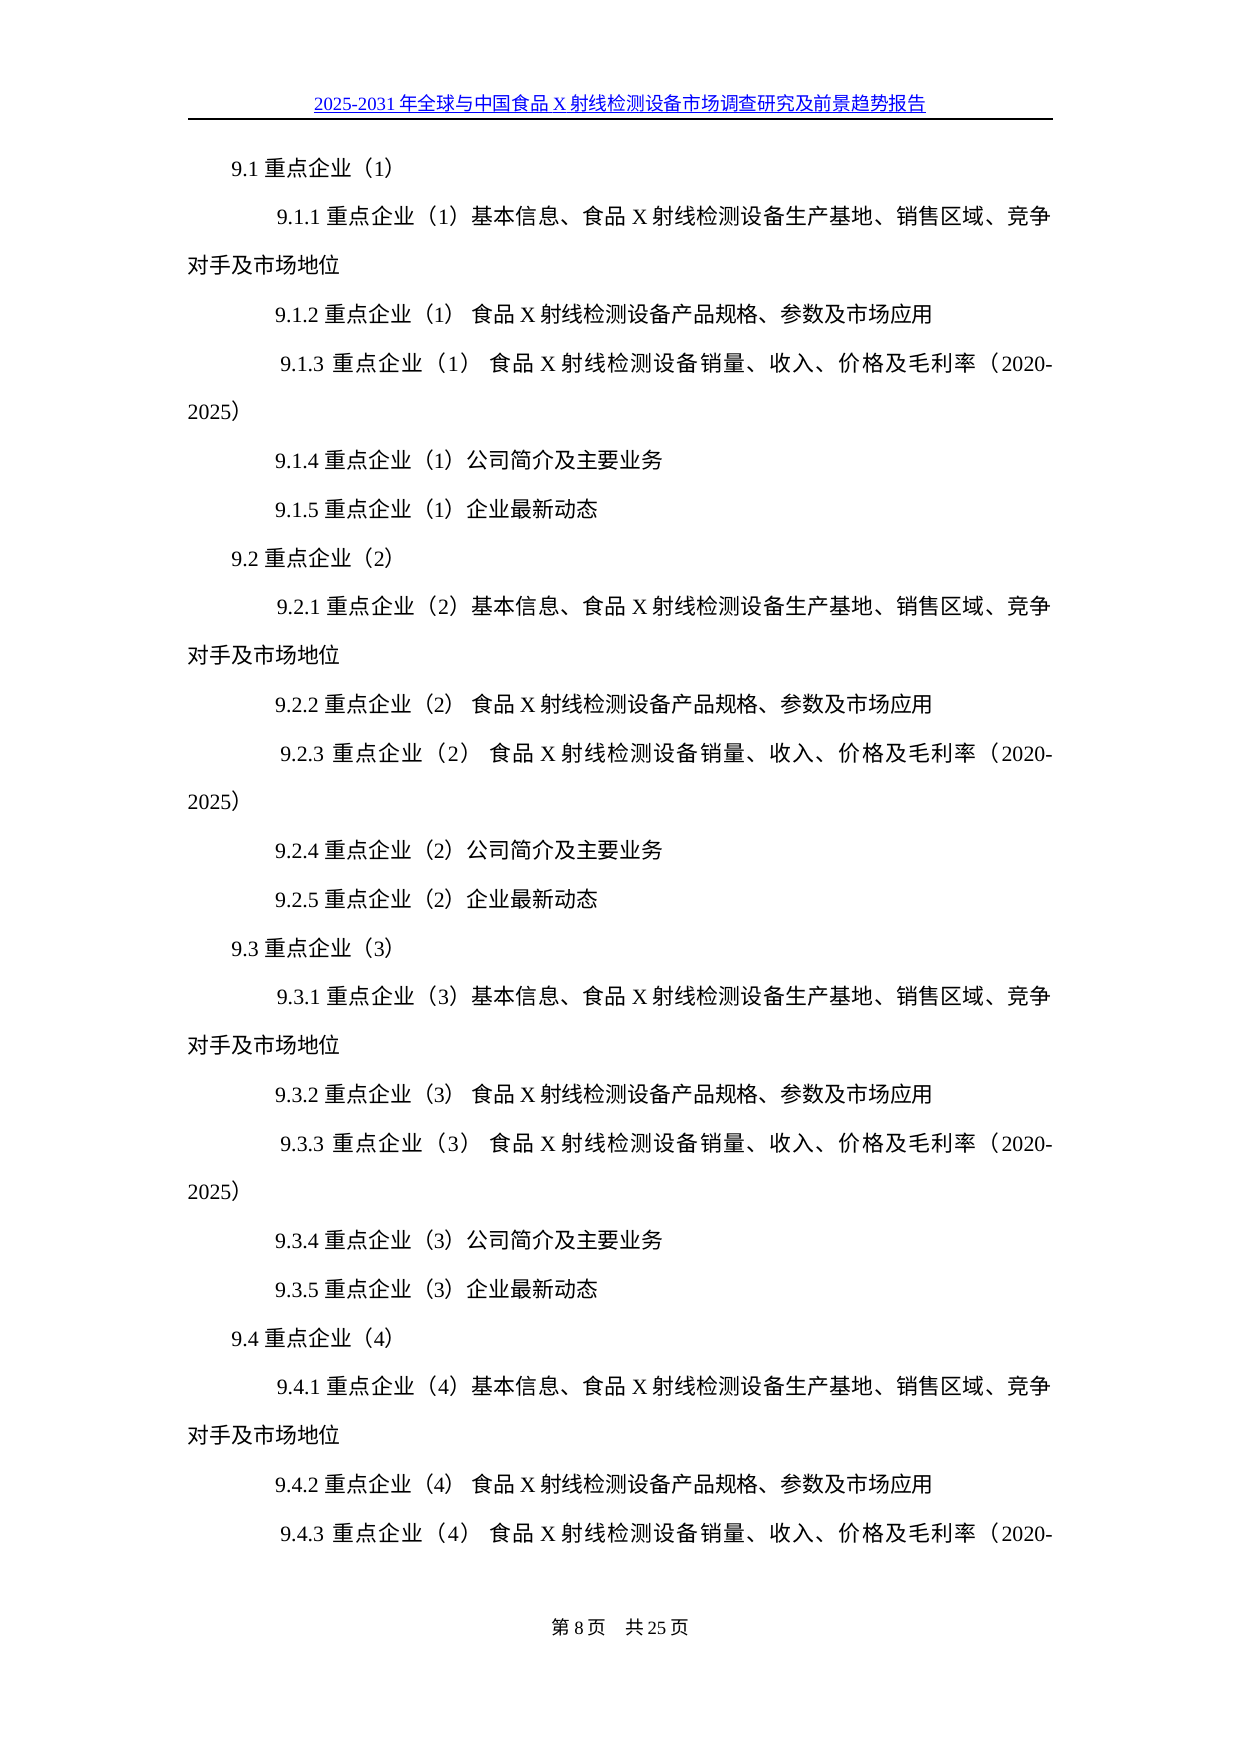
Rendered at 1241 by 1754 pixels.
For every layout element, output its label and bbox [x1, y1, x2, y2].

text [187, 150, 1053, 1548]
